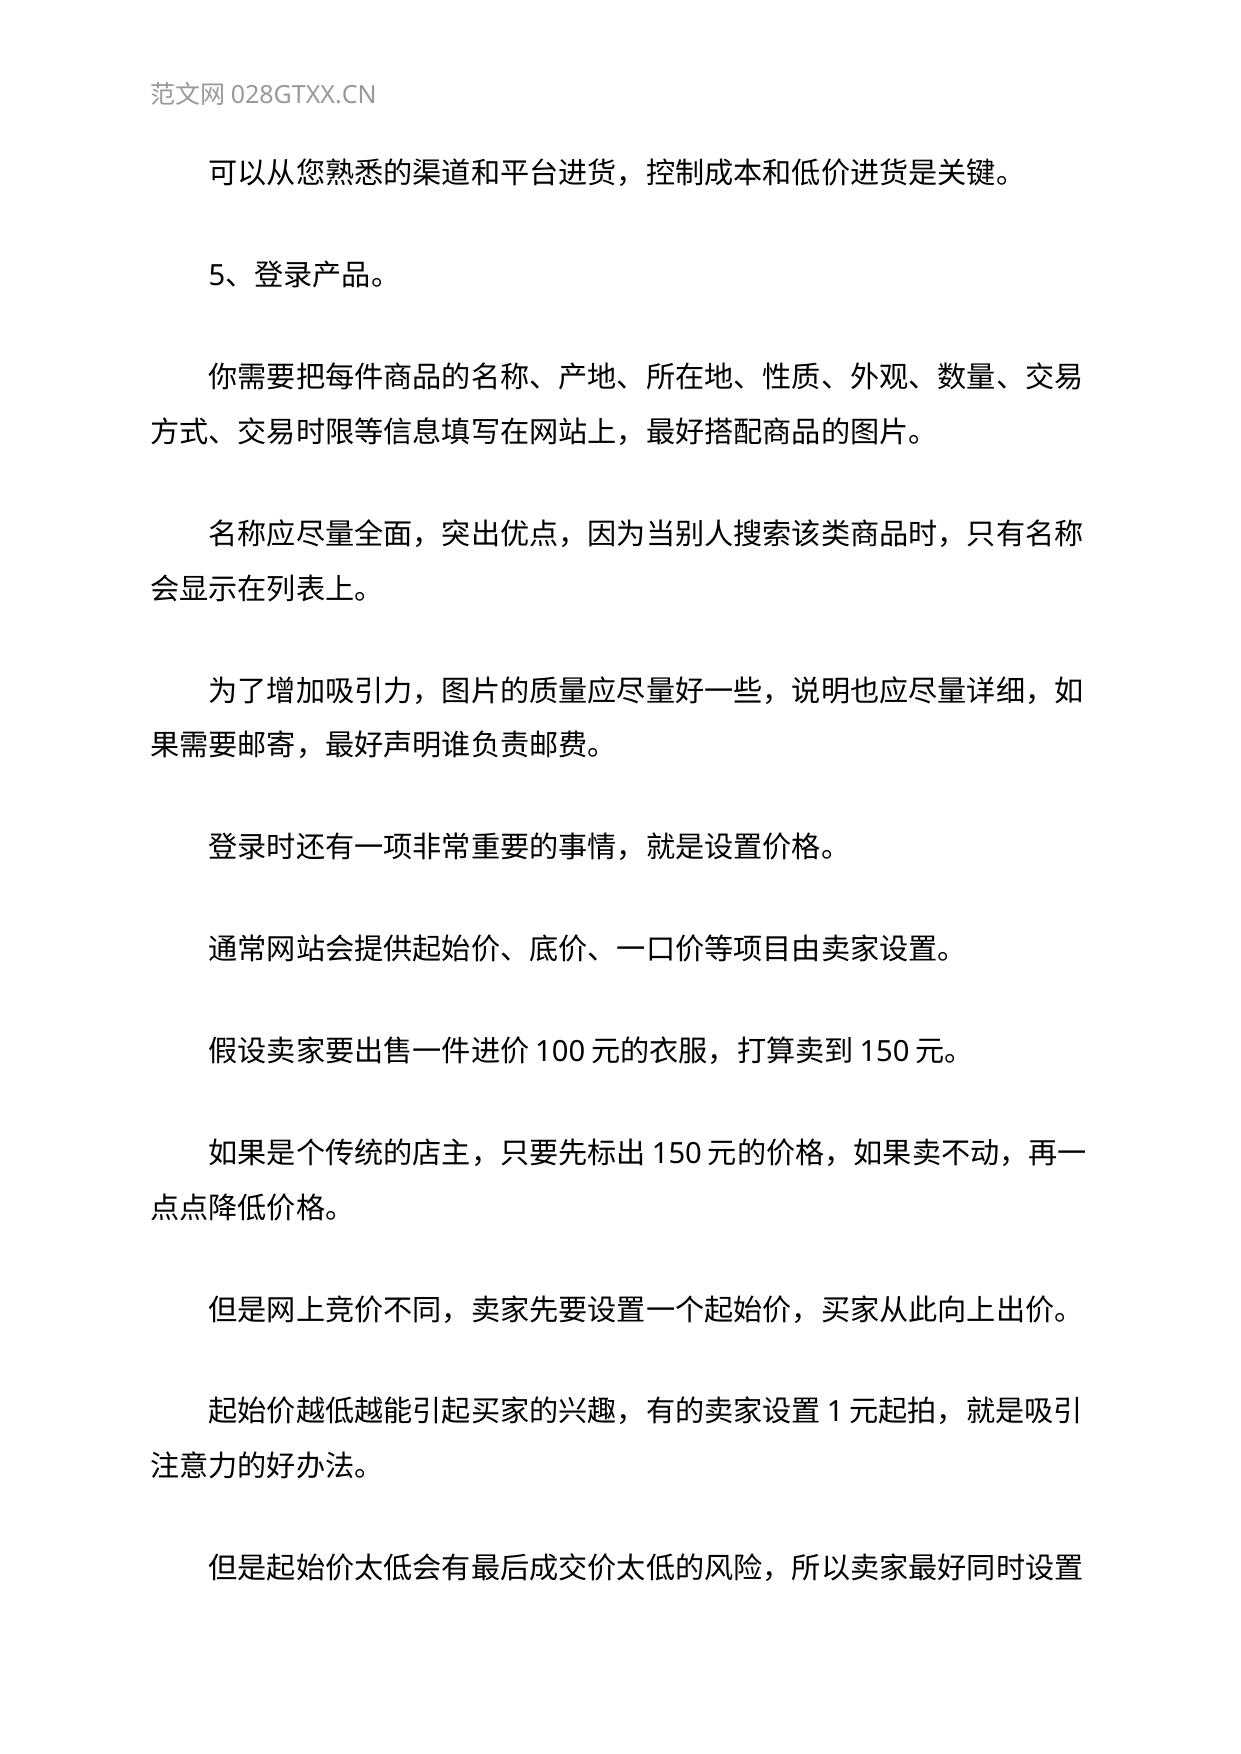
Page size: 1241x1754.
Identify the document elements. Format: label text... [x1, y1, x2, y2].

text 通常网站会提供起始价、底价、一口价等项目由卖家设置。 [150, 926, 1090, 968]
text 为了增加吸引力，图片的质量应尽量好一些，说明也应尽量详细，如果需要邮寄，最好声明谁负责邮费。 [150, 667, 1090, 764]
text 登录时还有一项非常重要的事情，就是设置价格。 [150, 824, 1090, 866]
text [150, 1544, 1090, 1587]
text 可以从您熟悉的渠道和平台进货，控制成本和低价进货是关键。 [150, 150, 1090, 192]
text 起始价越低越能引起买家的兴趣，有的卖家设置1元起拍，就是吸引注意力的好办法。 [150, 1388, 1090, 1485]
text 但是网上竞价不同，卖家先要设置一个起始价，买家从此向上出价。 [150, 1286, 1090, 1328]
text 你需要把每件商品的名称、产地、所在地、性质、外观、数量、交易方式、交易时限等信息填写在网站上，最好搭配商品的图片。 [150, 354, 1090, 451]
text 名称应尽量全面，突出优点，因为当别人搜索该类商品时，只有名称会显示在列表上。 [150, 510, 1090, 608]
text 5、登录产品。 [150, 252, 1090, 294]
text 假设卖家要出售一件进价100元的衣服，打算卖到150元。 [150, 1027, 1090, 1070]
text 如果是个传统的店主，只要先标出150元的价格，如果卖不动，再一点点降低价格。 [150, 1129, 1090, 1227]
